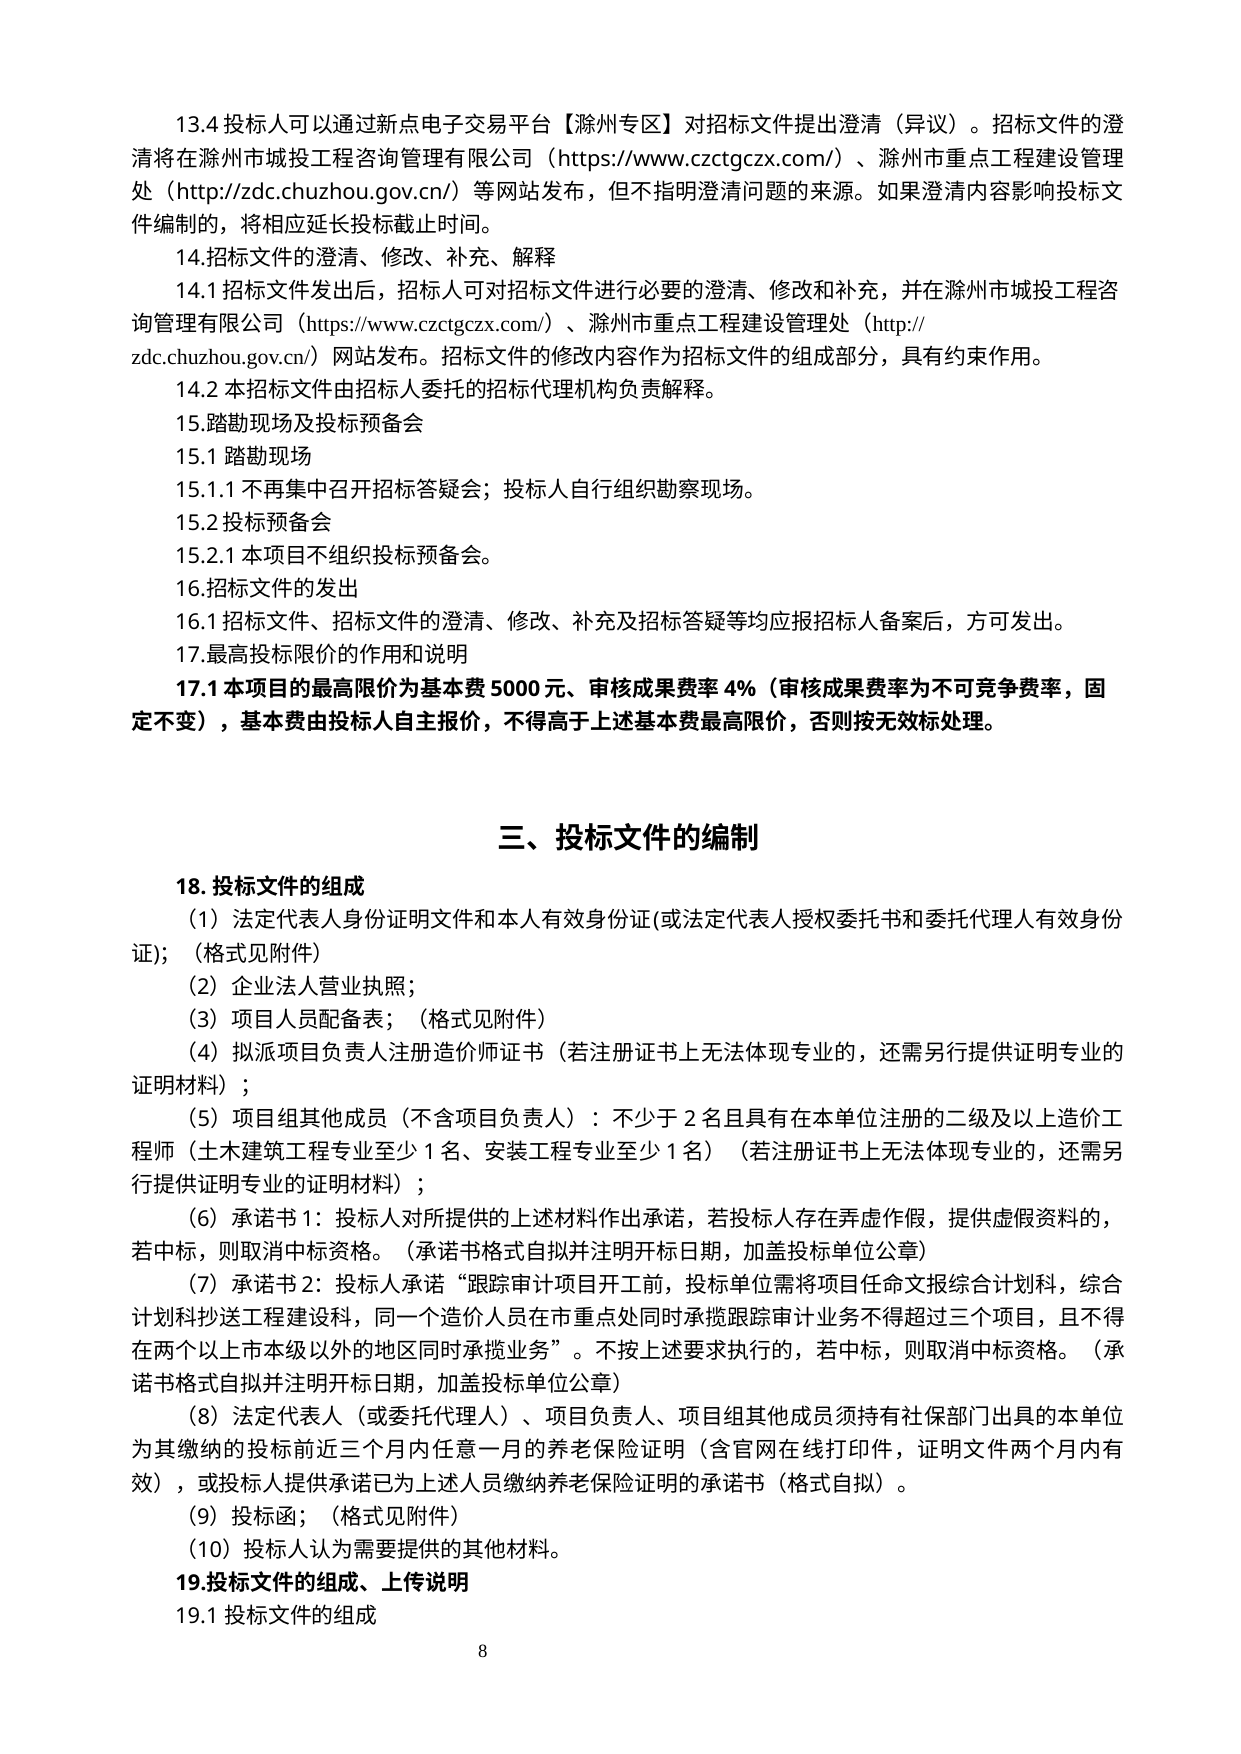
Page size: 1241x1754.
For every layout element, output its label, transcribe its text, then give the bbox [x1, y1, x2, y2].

text 15.踏勘现场及投标预备会 [131, 405, 1125, 438]
text （2）企业法人营业执照； [131, 968, 1125, 1001]
text 17.1本项目的最高限价为基本费5000元、审核成果费率4%（审核成果费率为不可竞争费率，固定不变），基本费由投标人自主报价，不得高于上述基本费最高限价，否则按无效标处理。 [131, 670, 1125, 736]
text （4）拟派项目负责人注册造价师证书（若注册证书上无法体现专业的，还需另行提供证明专业的证明材料）； [131, 1034, 1125, 1101]
text （3）项目人员配备表；（格式见附件） [131, 1001, 1125, 1034]
text （5）项目组其他成员（不含项目负责人）：不少于2名且具有在本单位注册的二级及以上造价工程师（土木建筑工程专业至少1名、安装工程专业至少1名）（若注册证书上无法体现专业的，还需另行提供证明专业的证明材料）； [131, 1101, 1125, 1200]
text 15.2投标预备会 [131, 504, 1125, 537]
text 14.招标文件的澄清、修改、补充、解释 [131, 239, 1125, 272]
list 19.投标文件的组成、上传说明 [131, 1564, 1125, 1597]
text 14.2 本招标文件由招标人委托的招标代理机构负责解释。 [131, 372, 1125, 405]
text 三、投标文件的编制 [131, 802, 1125, 869]
text 17.最高投标限价的作用和说明 [131, 637, 1125, 670]
text 13.4投标人可以通过新点电子交易平台【滁州专区】对招标文件提出澄清（异议）。招标文件的澄清将在滁州市城投工程咨询管理有限公司（https://www.czctgczx.com/）、滁州市重点工程建设管理处（http://zdc.chuzhou.gov.cn/）等网站发布，但不指明澄清问题的来源。如果澄清内容影响投标文件编制的，将相应延长投标截止时间。 [131, 107, 1125, 239]
text （7）承诺书2：投标人承诺“跟踪审计项目开工前，投标单位需将项目任命文报综合计划科，综合计划科抄送工程建设科，同一个造价人员在市重点处同时承揽跟踪审计业务不得超过三个项目，且不得在两个以上市本级以外的地区同时承揽业务”。不按上述要求执行的，若中标，则取消中标资格。（承诺书格式自拟并注明开标日期，加盖投标单位公章） [131, 1266, 1125, 1399]
text 15.1.1不再集中召开招标答疑会；投标人自行组织勘察现场。 [131, 471, 1125, 504]
text 18. 投标文件的组成 [131, 869, 1125, 902]
text （1）法定代表人身份证明文件和本人有效身份证(或法定代表人授权委托书和委托代理人有效身份证)；（格式见附件） [131, 902, 1125, 968]
text 14.1招标文件发出后，招标人可对招标文件进行必要的澄清、修改和补充，并在滁州市城投工程咨询管理有限公司（https://www.czctgczx.com/）、滁州市重点工程建设管理处（http://zdc.chuzhou.gov.cn/）网站发布。招标文件的修改内容作为招标文件的组成部分，具有约束作用。 [131, 272, 1125, 372]
text 16.1招标文件、招标文件的澄清、修改、补充及招标答疑等均应报招标人备案后，方可发出。 [131, 604, 1125, 637]
text 15.1 踏勘现场 [131, 438, 1125, 471]
list （8）法定代表人（或委托代理人）、项目负责人、项目组其他成员须持有社保部门出具的本单位为其缴纳的投标前近三个月内任意一月的养老保险证明（含官网在线打印件，证明文件两个月内有效），或投标人提供承诺已为上述人员缴纳养老保险证明的承诺书（格式自拟）。 [131, 1399, 1125, 1498]
text （9）投标函；（格式见附件） [131, 1498, 1125, 1531]
text 16.招标文件的发出 [131, 571, 1125, 604]
text （10）投标人认为需要提供的其他材料。 [131, 1531, 1125, 1564]
text 15.2.1本项目不组织投标预备会。 [131, 537, 1125, 571]
text 19.1 投标文件的组成 [131, 1597, 1125, 1631]
text （6）承诺书1：投标人对所提供的上述材料作出承诺，若投标人存在弄虚作假，提供虚假资料的，若中标，则取消中标资格。（承诺书格式自拟并注明开标日期，加盖投标单位公章） [131, 1200, 1125, 1266]
